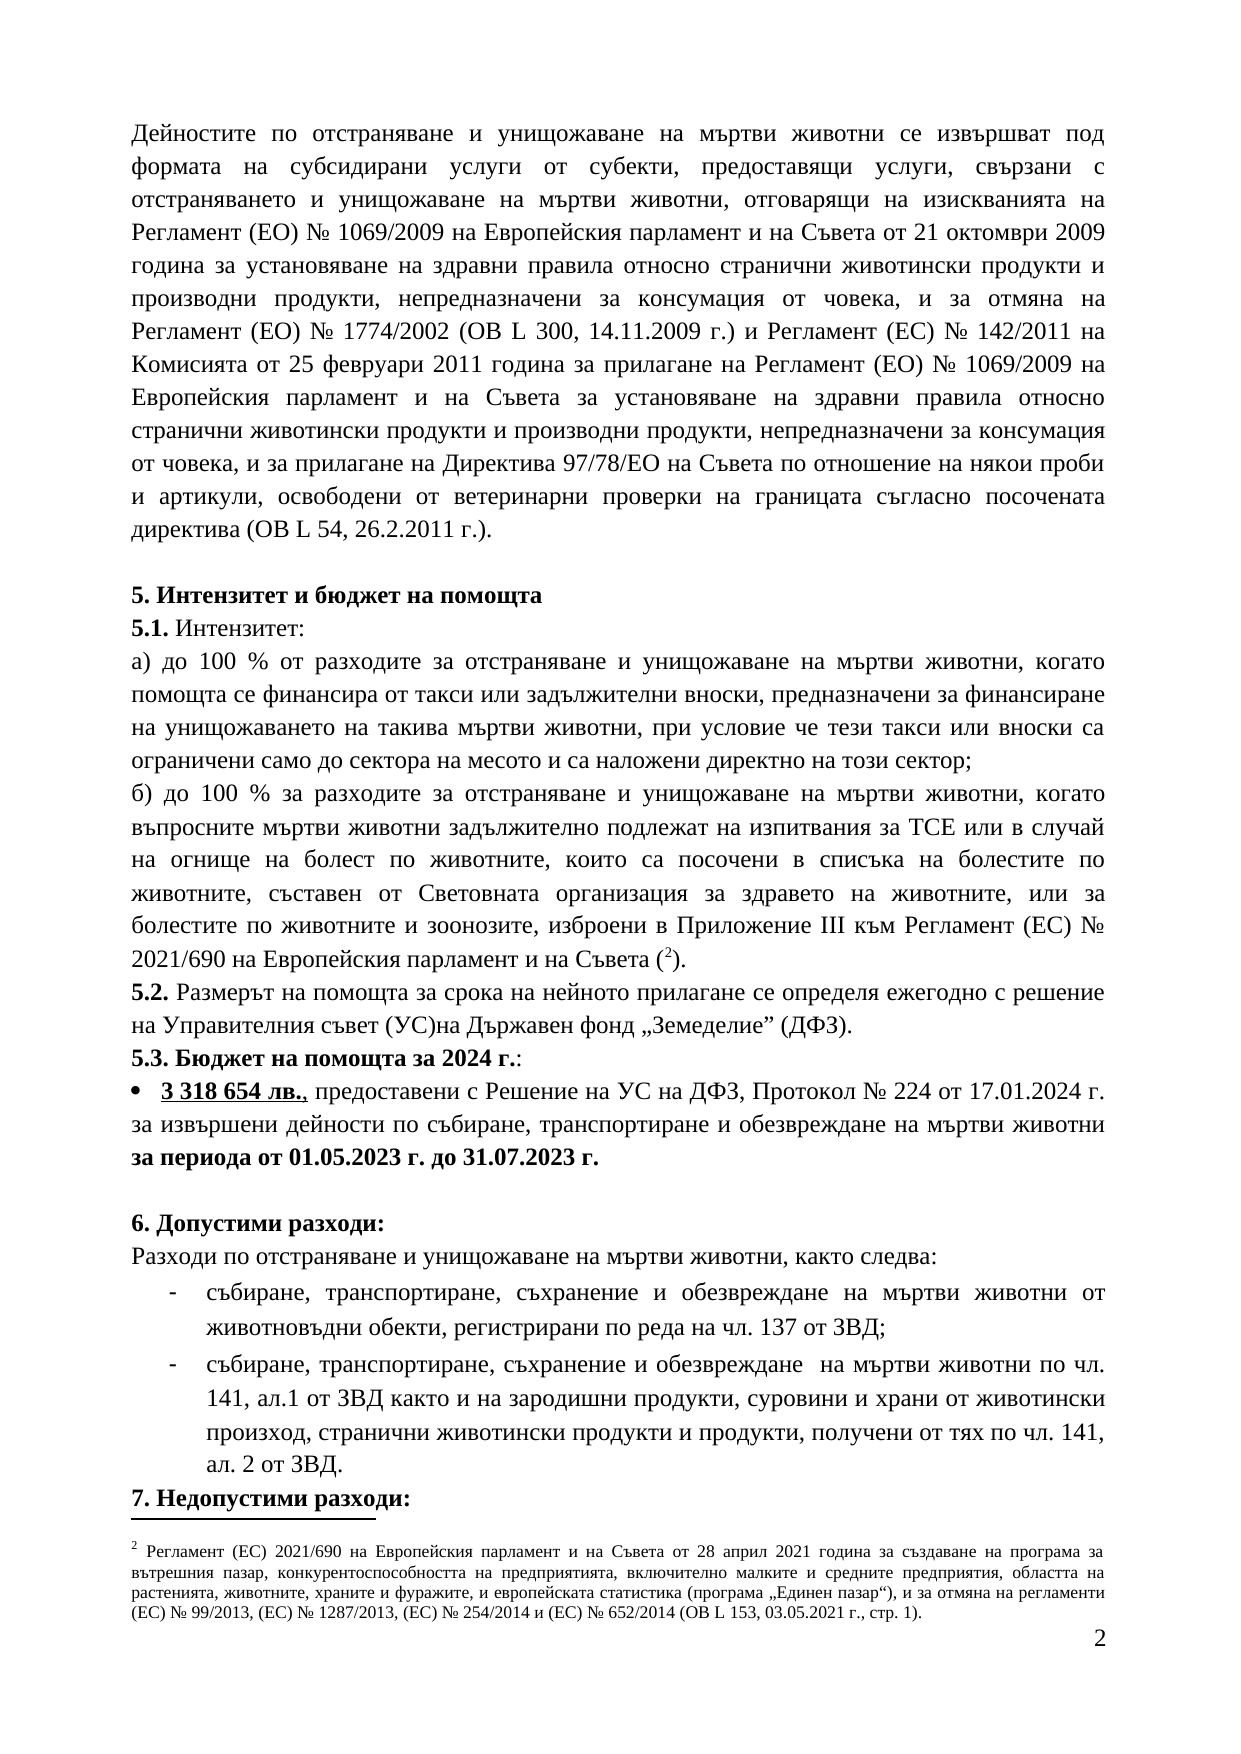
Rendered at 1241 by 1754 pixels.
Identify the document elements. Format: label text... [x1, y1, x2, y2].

text 5.2. Размерът на помощта за срока на нейното прилагане се определя ежегодно с решение на Управителния съвет (УС)на Държавен фонд „Земеделие” (ДФЗ). [131, 977, 1106, 1038]
text a) до 100 % от разходите за отстраняване и унищожаване на мъртви животни, когато помощта се финансира от такси или задължителни вноски, предназначени за финансиране на унищожаването на такива мъртви животни, при условие че тези такси или вноски са ограничени само до сектора на месото и са наложени директно на този сектор; [131, 646, 1106, 774]
text 5.1. Интензитет: [131, 613, 1106, 642]
list 3 318 654 лв., предоставени с Решение на УС на ДФЗ, Протокол № 224 от 17.01.2024 г. за извършени дейности по събиране, транспортиране и обезвреждане на мъртви животни за периода от 01.05.2023 г. до 31.07.2023 г. [131, 1076, 1106, 1171]
text 7. Недопустими разходи: [131, 1483, 1106, 1511]
list събиране, транспортиране, съхранение и обезвреждане на мъртви животни по чл. 141, ал.1 от ЗВД както и на зародишни продукти, суровини и храни от животински произход, странични животински продукти и продукти, получени от тях по чл. 141, ал. 2 от ЗВД. [169, 1345, 1106, 1478]
text Дейностите по отстраняване и унищожаване на мъртви животни се извършват под формата на субсидирани услуги от субекти, предоставящи услуги, свързани с отстраняването и унищожаване на мъртви животни, отговарящи на изискванията на Регламент (ЕО) № 1069/2009 на Европейския парламент и на Съвета от 21 октомври 2009 година за установяване на здравни правила относно странични животински продукти и производни продукти, непредназначени за консумация от човека, и за отмяна на Регламент (ЕО) № 1774/2002 (OB L 300, 14.11.2009 г.) и Регламент (ЕС) № 142/2011 на Комисията от 25 февруари 2011 година за прилагане на Регламент (ЕО) № 1069/2009 на Европейския парламент и на Съвета за установяване на здравни правила относно странични животински продукти и производни продукти, непредназначени за консумация от човека, и за прилагане на Директива 97/78/ЕО на Съвета по отношение на някои проби и артикули, освободени от ветеринарни проверки на границата съгласно посочената директива (OB L 54, 26.2.2011 г.). [131, 118, 1106, 543]
text 5.3. Бюджет на помощта за 2024 г.: [131, 1043, 1106, 1071]
text 5. Интензитет и бюджет на помощта [131, 580, 1106, 609]
text Разходи по отстраняване и унищожаване на мъртви животни, както следва: [131, 1241, 1106, 1269]
list събиране, транспортиране, съхранение и обезвреждане на мъртви животни от животновъдни обекти, регистрирани по реда на чл. 137 от ЗВД; [169, 1274, 1106, 1341]
text б) до 100 % за разходите за отстраняване и унищожаване на мъртви животни, когато въпросните мъртви животни задължително подлежат на изпитвания за ТСЕ или в случай на огнище на болест по животните, които са посочени в списъка на болестите по животните, съставен от Световната организация за здравето на животните, или за болестите по животните и зоонозите, изброени в Приложение III към Регламент (ЕС) № 2021/690 на Европейския парламент и на Съвета (). [131, 778, 1106, 972]
text 6. Допустими разходи: [131, 1208, 1106, 1237]
